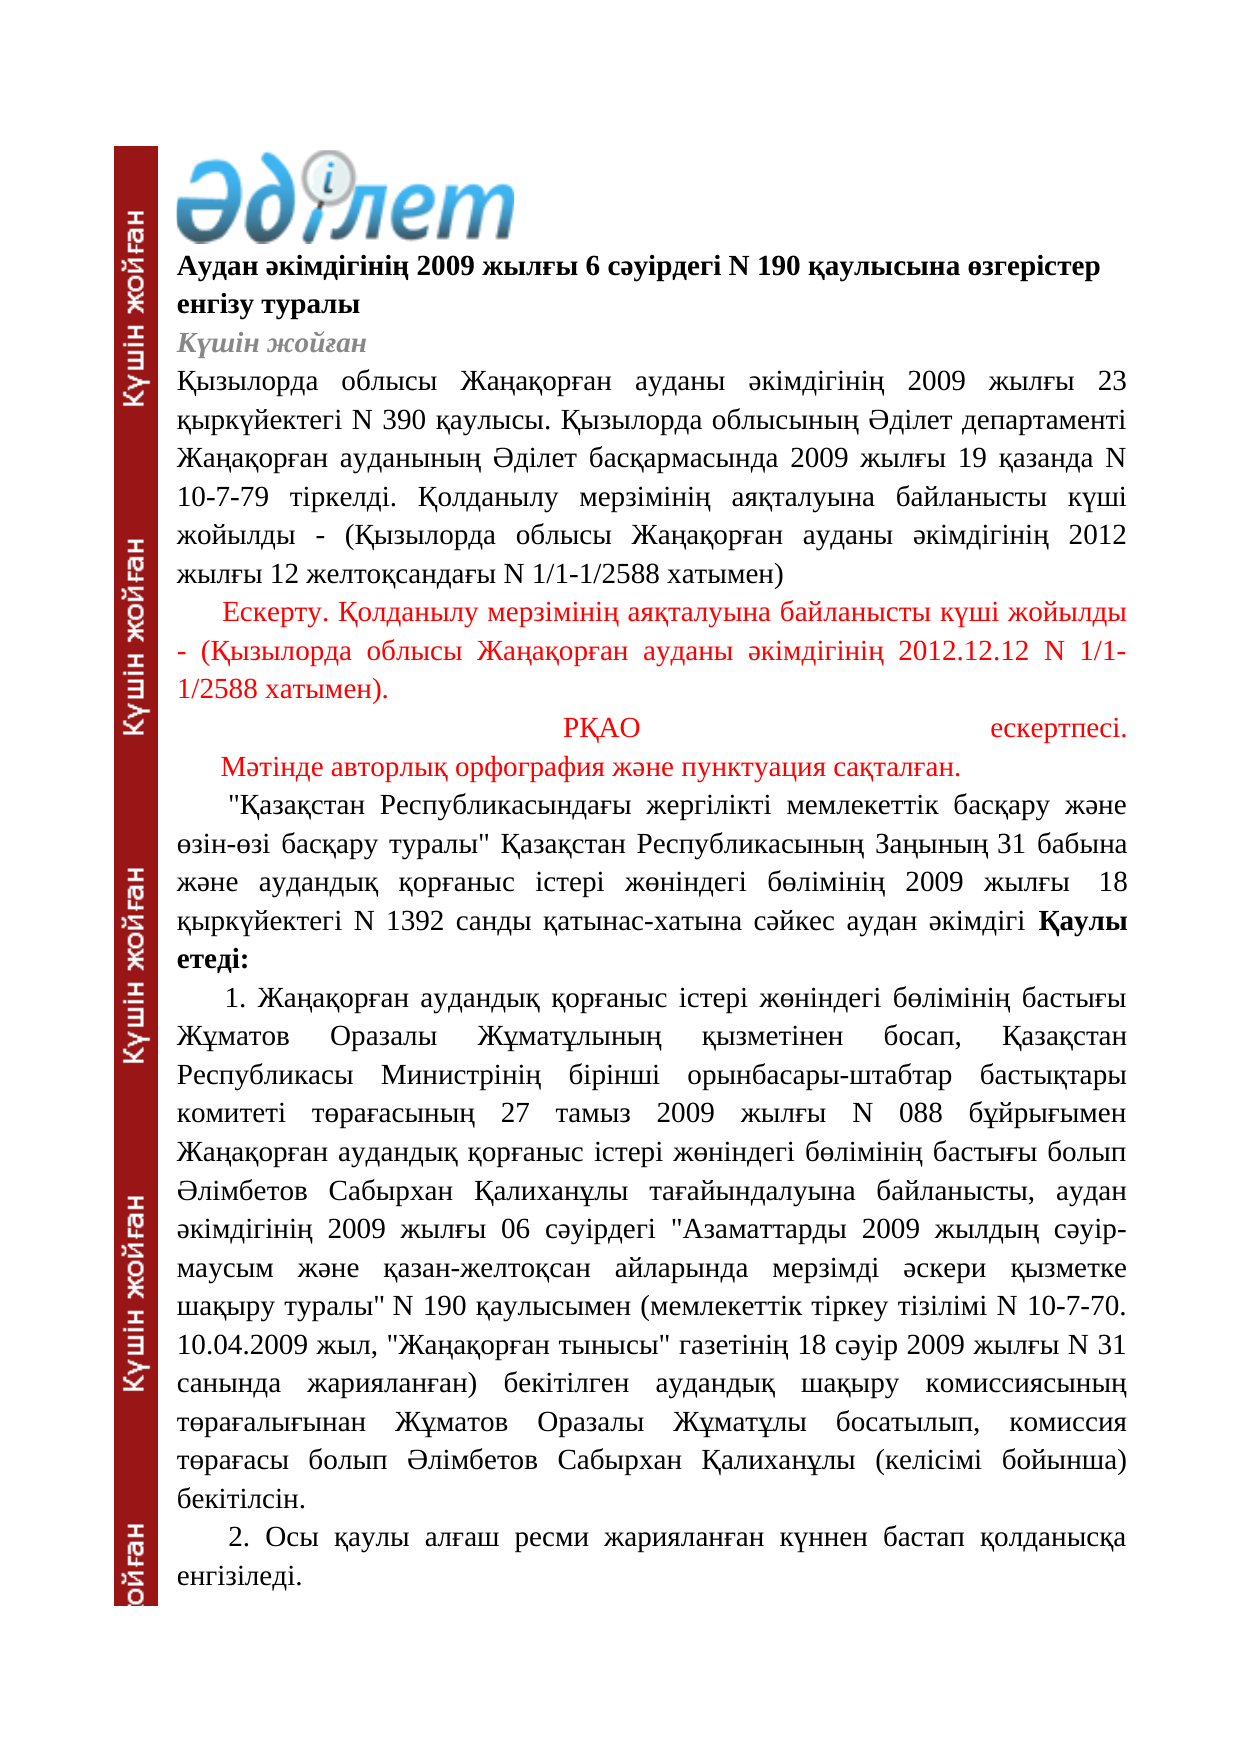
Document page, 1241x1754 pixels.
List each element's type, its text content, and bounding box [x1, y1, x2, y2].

text Аудан әкімдігінің 2009 жылғы 6 сәуірдегі N 190 қаулысына өзгерістер енгізу туралы [112, 248, 1128, 320]
picture [114, 589, 158, 594]
picture [176, 150, 515, 244]
picture [114, 705, 158, 710]
text "Қазақстан Республикасындағы жергілікті мемлекеттік басқару және өзін-өзі басқару туралы" Қазақстан Республикасының Заңының 31 бабына және аудандық қорғаныс істері жөніндегі бөлімінің 2009 жылғы 18 қыркүйектегі N 1392 санды қатынас-хатына сәйкес аудан әкімдігі Қаулы етеді: 1. Жаңақорған аудандық қорғаныс істері жөніндегі бөлімінің бастығы Жұматов Оразалы Жұматұлының қызметінен босап, Қазақстан Республикасы Министрінің бірінші орынбасары-штабтар бастықтары комитеті төрағасының 27 тамыз 2009 жылғы N 088 бұйрығымен Жаңақорған аудандық қорғаныс істері жөніндегі бөлімінің бастығы болып Әлімбетов Сабырхан Қалиханұлы тағайындалуына байланысты, аудан әкімдігінің 2009 жылғы 06 сәуірдегі "Азаматтарды 2009 жылдың сәуір-маусым және қазан-желтоқсан айларында мерзімді әскери қызметке шақыру туралы" N 190 қаулысымен (мемлекеттік тіркеу тізілімі N 10-7-70. 10.04.2009 жыл, "Жаңақорған тынысы" газетінің 18 сәуір 2009 жылғы N 31 санында жарияланған) бекітілген аудандық шақыру комиссиясының төрағалығынан Жұматов Оразалы Жұматұлы босатылып, комиссия төрағасы болып Әлімбетов Сабырхан Қалиханұлы (келісімі бойынша) бекітілсін. 2. Осы қаулы алғаш ресми жарияланған күннен бастап қолданысқа енгізіледі. [112, 787, 1128, 1592]
text Қызылорда облысы Жаңақорған ауданы әкімдігінің 2009 жылғы 23 қыркүйектегі N 390 қаулысы. Қызылорда облысының Әділет департаменті Жаңақорған ауданының Әділет басқармасында 2009 жылғы 19 қазанда N 10-7-79 тіркелді. Қолданылу мерзімінің аяқталуына байланысты күші жойылды - (Қызылорда облысы Жаңақорған ауданы әкімдігінің 2012 жылғы 12 желтоқсандағы N 1/1-1/2588 хатымен) [112, 363, 1128, 589]
picture [114, 146, 158, 248]
picture [114, 320, 158, 325]
picture [114, 1592, 158, 1606]
picture [114, 782, 158, 787]
text Күшін жойған [112, 325, 1128, 358]
text РҚАО ескертпесі. Мәтінде авторлық орфография және пунктуация сақталған. [112, 710, 1128, 782]
picture [114, 358, 158, 363]
text Ескерту. Қолданылу мерзімінің аяқталуына байланысты күші жойылды - (Қызылорда облысы Жаңақорған ауданы әкімдігінің 2012.12.12 N 1/1-1/2588 хатымен). [112, 594, 1128, 705]
